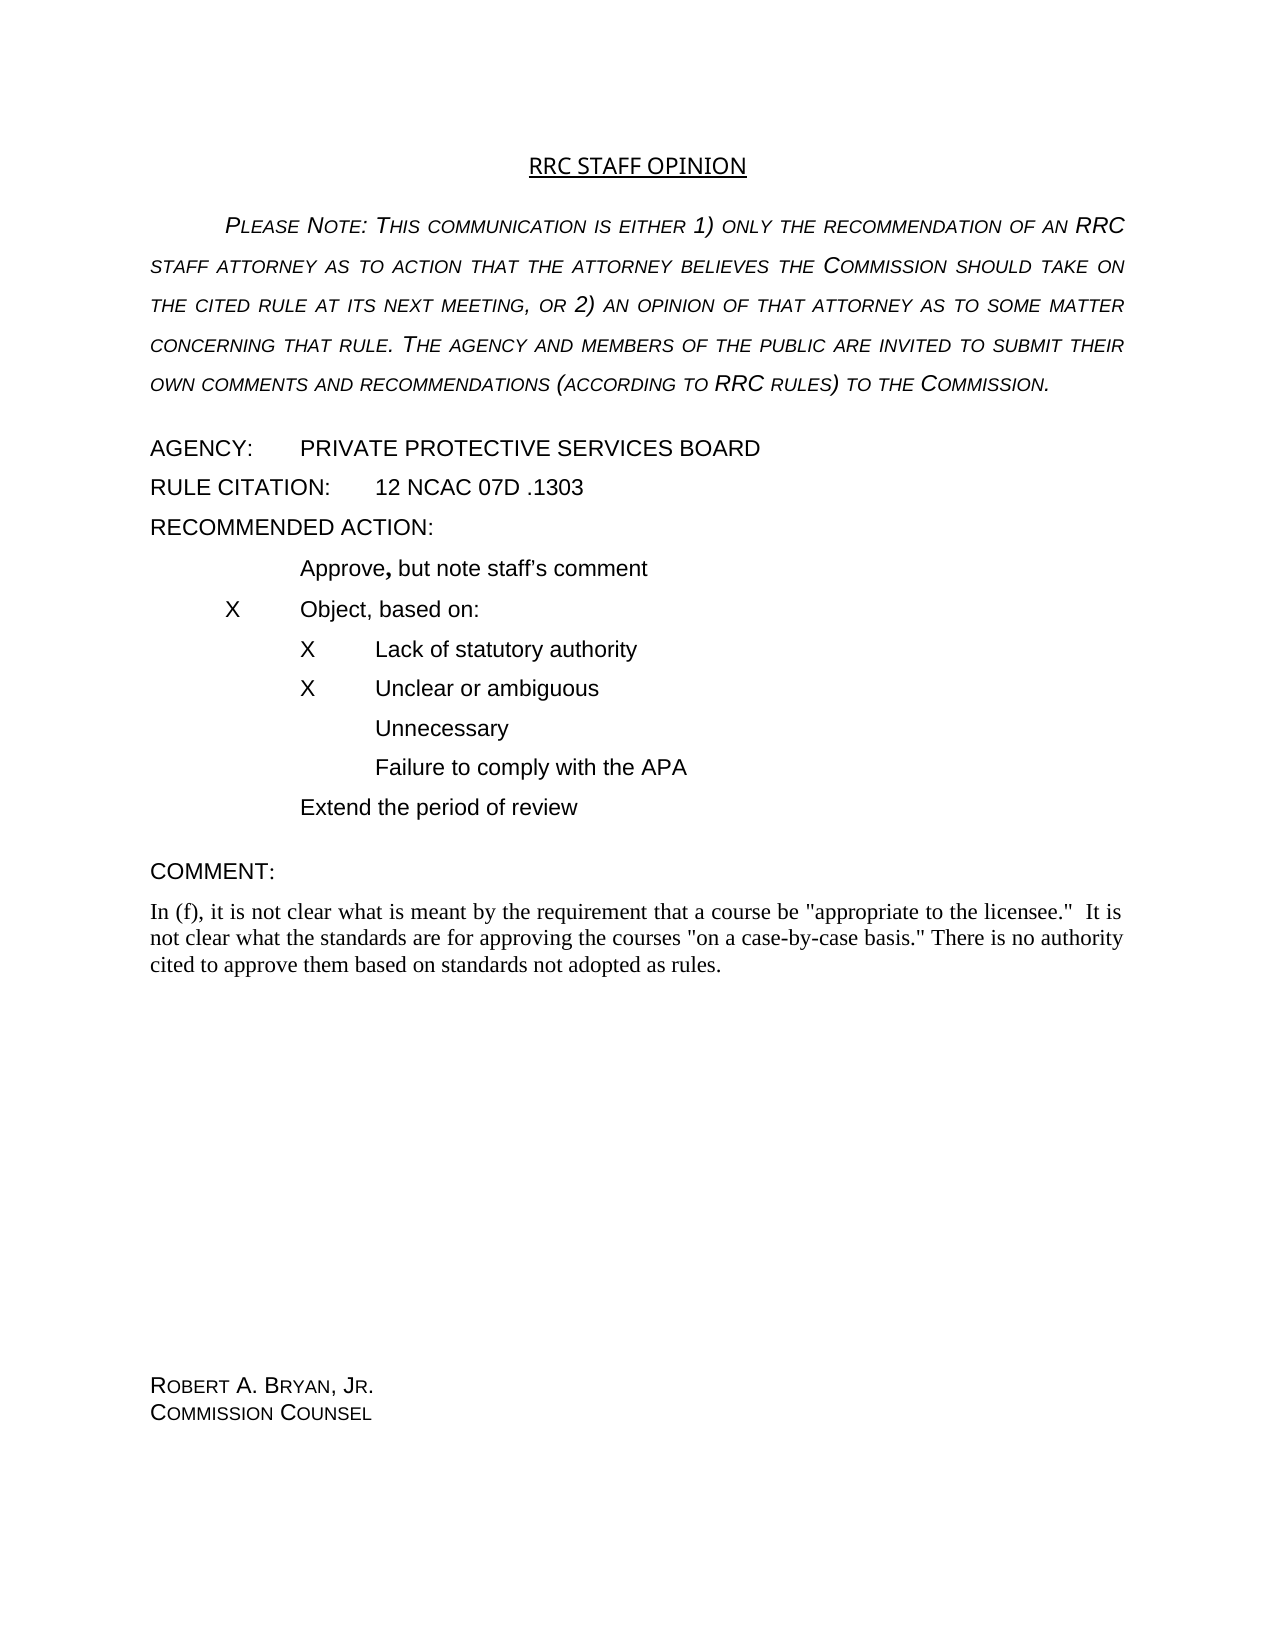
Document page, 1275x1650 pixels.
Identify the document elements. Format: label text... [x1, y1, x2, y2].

text Extend the period of review [150, 794, 1125, 820]
text Unnecessary [150, 715, 1125, 741]
text AGENCY: PRIVATE PROTECTIVE SERVICES BOARD [150, 435, 1125, 461]
text RECOMMENDED ACTION: [150, 514, 1125, 540]
text X Unclear or ambiguous [225, 675, 1125, 702]
text X Lack of statutory authority [150, 636, 1125, 662]
text X Object, based on: [150, 596, 1125, 623]
text Please Note: This communication is either 1) only the recommendation of an RRC staff attorney as to action that the attorney believes the Commission should take on the cited rule at its next meeting, or 2) an opinion of that attorney as to some matter concerning that rule. The agency and members of the public are invited to submit their own comments and recommendations (according to RRC rules) to the Commission. [150, 212, 1125, 397]
text Commission Counsel [150, 1399, 1125, 1425]
text RULE CITATION: 12 NCAC 07D .1303 [150, 474, 1125, 501]
text Robert A. Bryan, Jr. [150, 1372, 1125, 1399]
text Approve, but note staff’s comment [150, 553, 1125, 582]
text COMMENT: [150, 858, 1125, 885]
text Failure to comply with the APA [150, 754, 1125, 781]
text In (f), it is not clear what is meant by the requirement that a course be "appropriate to the licensee." It is not clear what the standards are for approving the courses "on a case-by-case basis." There is no authority cited to approve them based on standards not adopted as rules. [150, 898, 1125, 977]
title rrc staff OPINION [150, 150, 1125, 181]
